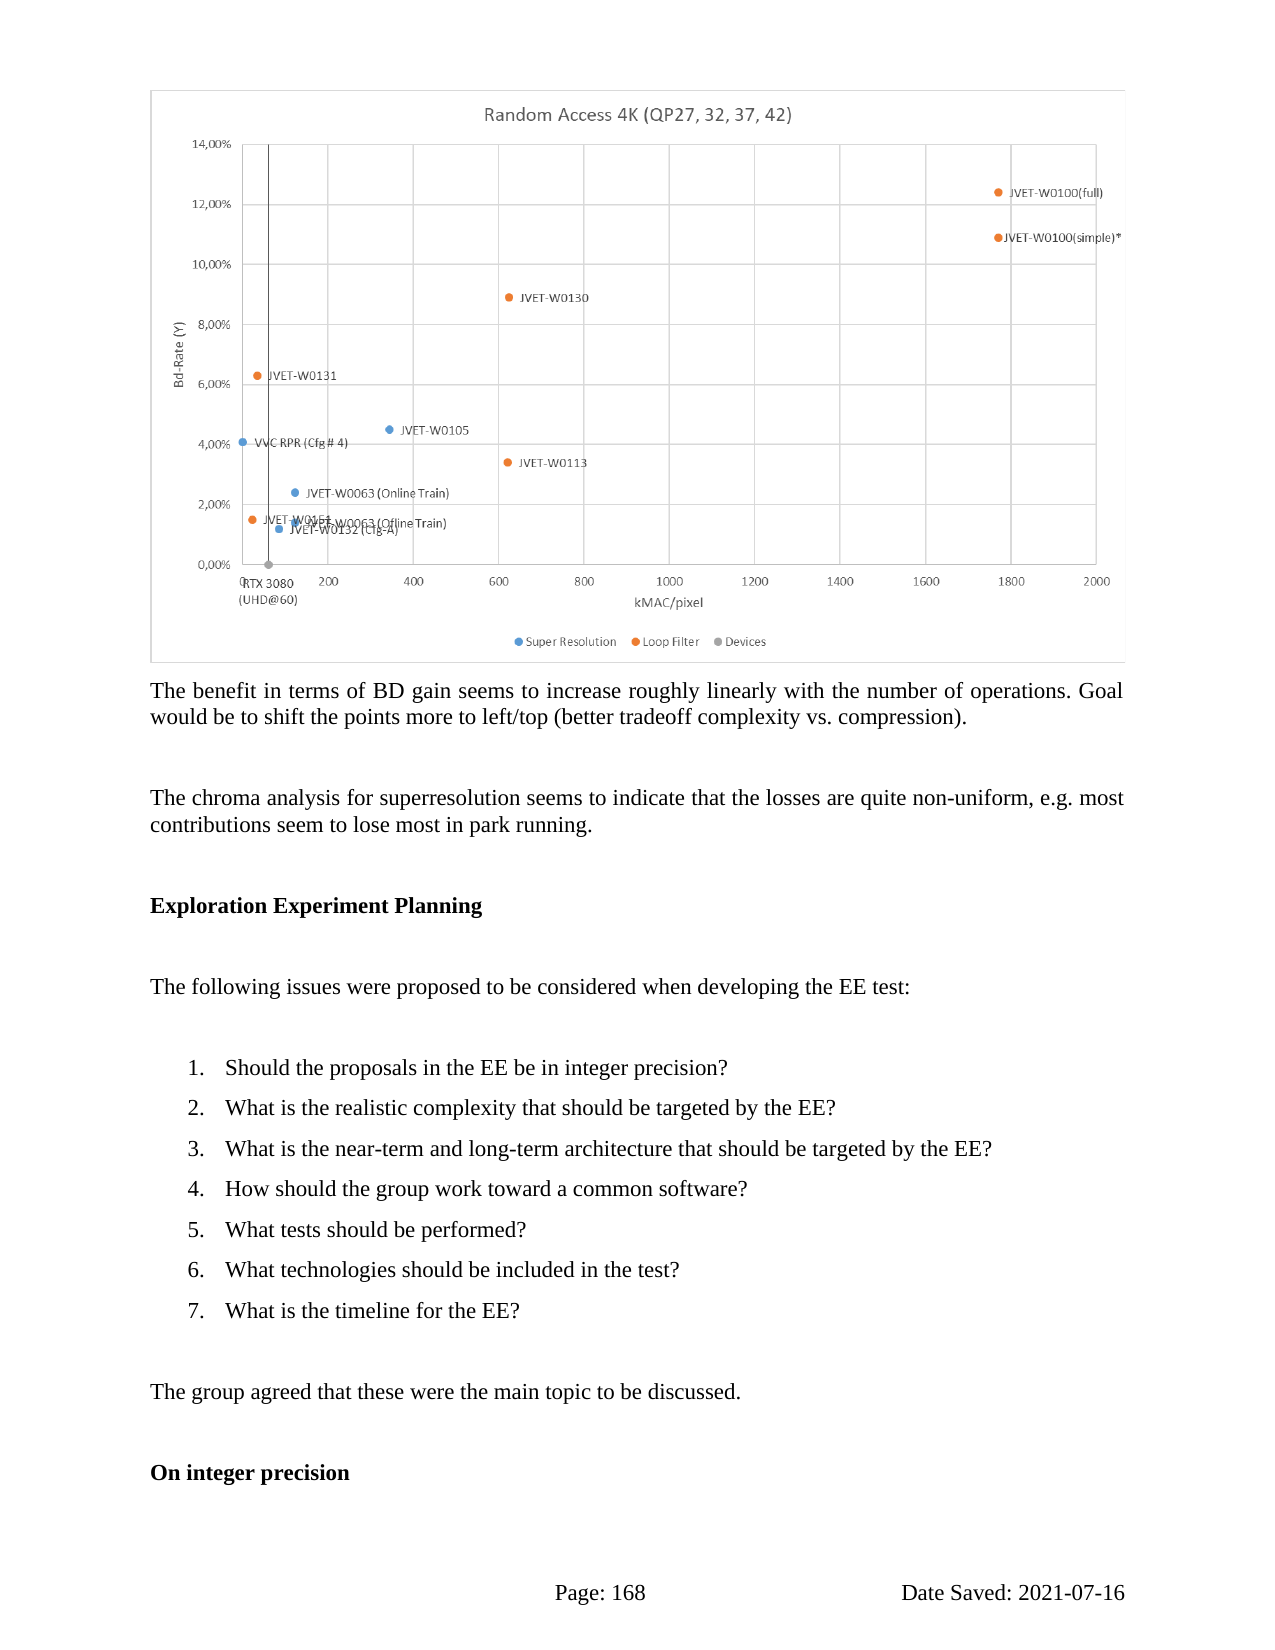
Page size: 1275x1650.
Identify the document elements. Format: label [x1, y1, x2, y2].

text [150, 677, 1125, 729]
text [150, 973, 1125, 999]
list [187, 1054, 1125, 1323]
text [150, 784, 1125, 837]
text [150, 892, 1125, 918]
picture [150, 90, 1125, 663]
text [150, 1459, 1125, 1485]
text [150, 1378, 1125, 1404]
